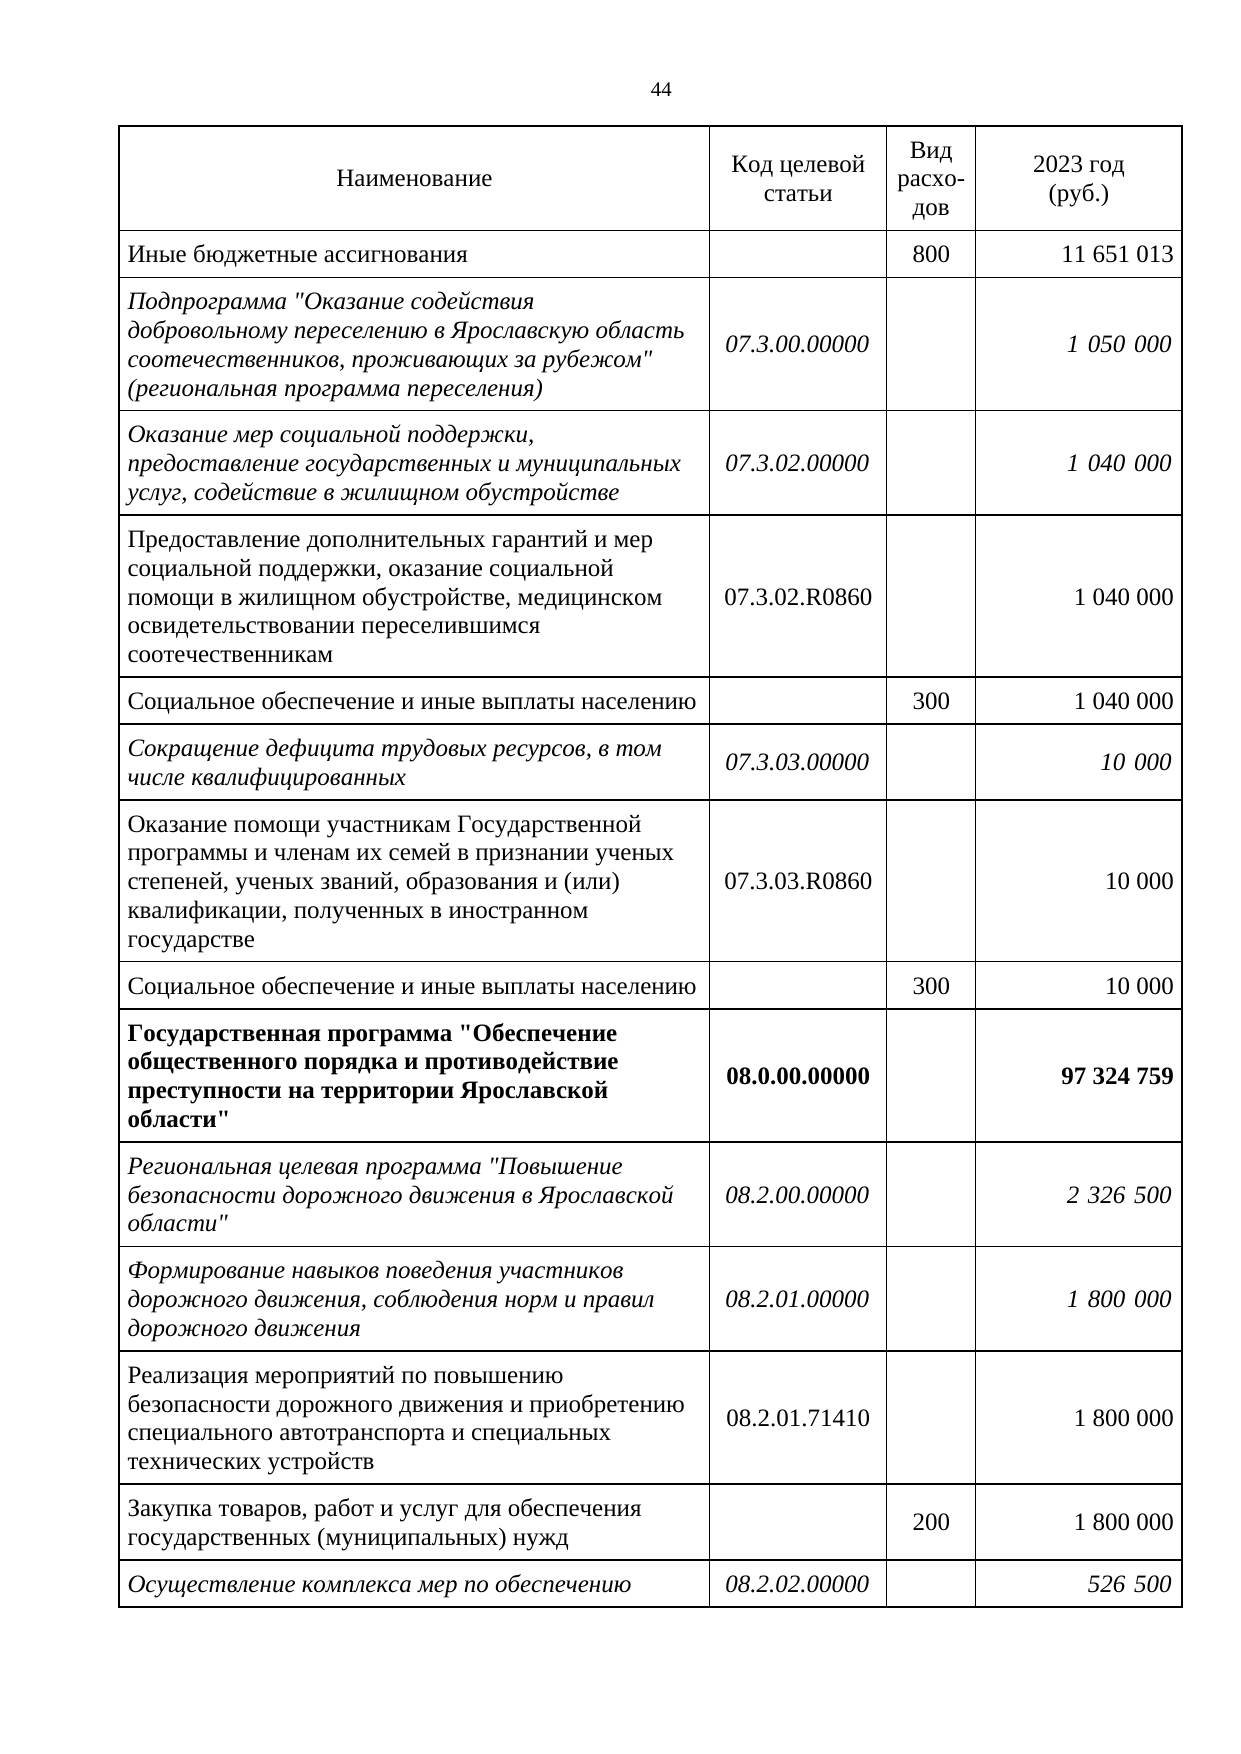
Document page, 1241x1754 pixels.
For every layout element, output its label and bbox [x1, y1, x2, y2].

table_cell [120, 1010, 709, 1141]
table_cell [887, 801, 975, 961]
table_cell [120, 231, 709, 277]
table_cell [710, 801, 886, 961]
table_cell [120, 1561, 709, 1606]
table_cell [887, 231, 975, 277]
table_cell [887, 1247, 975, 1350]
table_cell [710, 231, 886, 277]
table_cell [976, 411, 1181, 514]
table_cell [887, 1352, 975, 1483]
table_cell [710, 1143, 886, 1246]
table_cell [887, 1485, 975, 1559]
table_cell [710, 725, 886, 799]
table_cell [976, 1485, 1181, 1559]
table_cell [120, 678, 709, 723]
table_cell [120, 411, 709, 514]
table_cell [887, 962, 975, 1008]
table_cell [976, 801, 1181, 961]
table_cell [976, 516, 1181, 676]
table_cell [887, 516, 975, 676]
table_header [120, 127, 709, 229]
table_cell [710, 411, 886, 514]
table_header [887, 127, 975, 229]
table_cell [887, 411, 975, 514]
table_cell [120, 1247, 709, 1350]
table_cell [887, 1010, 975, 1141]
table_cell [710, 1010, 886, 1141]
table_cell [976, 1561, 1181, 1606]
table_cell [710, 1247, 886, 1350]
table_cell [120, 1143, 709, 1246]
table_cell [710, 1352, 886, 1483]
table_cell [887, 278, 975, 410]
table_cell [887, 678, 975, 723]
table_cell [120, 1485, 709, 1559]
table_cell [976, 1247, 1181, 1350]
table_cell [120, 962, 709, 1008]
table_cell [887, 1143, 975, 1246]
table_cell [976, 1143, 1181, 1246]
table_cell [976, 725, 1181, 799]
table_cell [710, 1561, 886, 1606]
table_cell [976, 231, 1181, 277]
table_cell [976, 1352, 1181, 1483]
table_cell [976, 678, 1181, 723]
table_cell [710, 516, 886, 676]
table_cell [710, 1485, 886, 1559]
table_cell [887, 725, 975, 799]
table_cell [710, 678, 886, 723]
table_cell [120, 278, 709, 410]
table_header [976, 127, 1181, 229]
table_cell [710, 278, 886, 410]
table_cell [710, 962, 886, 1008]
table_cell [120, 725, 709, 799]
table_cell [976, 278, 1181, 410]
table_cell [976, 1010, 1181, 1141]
table_header [710, 127, 886, 229]
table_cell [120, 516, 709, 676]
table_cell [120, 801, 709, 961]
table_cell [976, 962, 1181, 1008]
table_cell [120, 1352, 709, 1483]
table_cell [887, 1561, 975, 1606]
